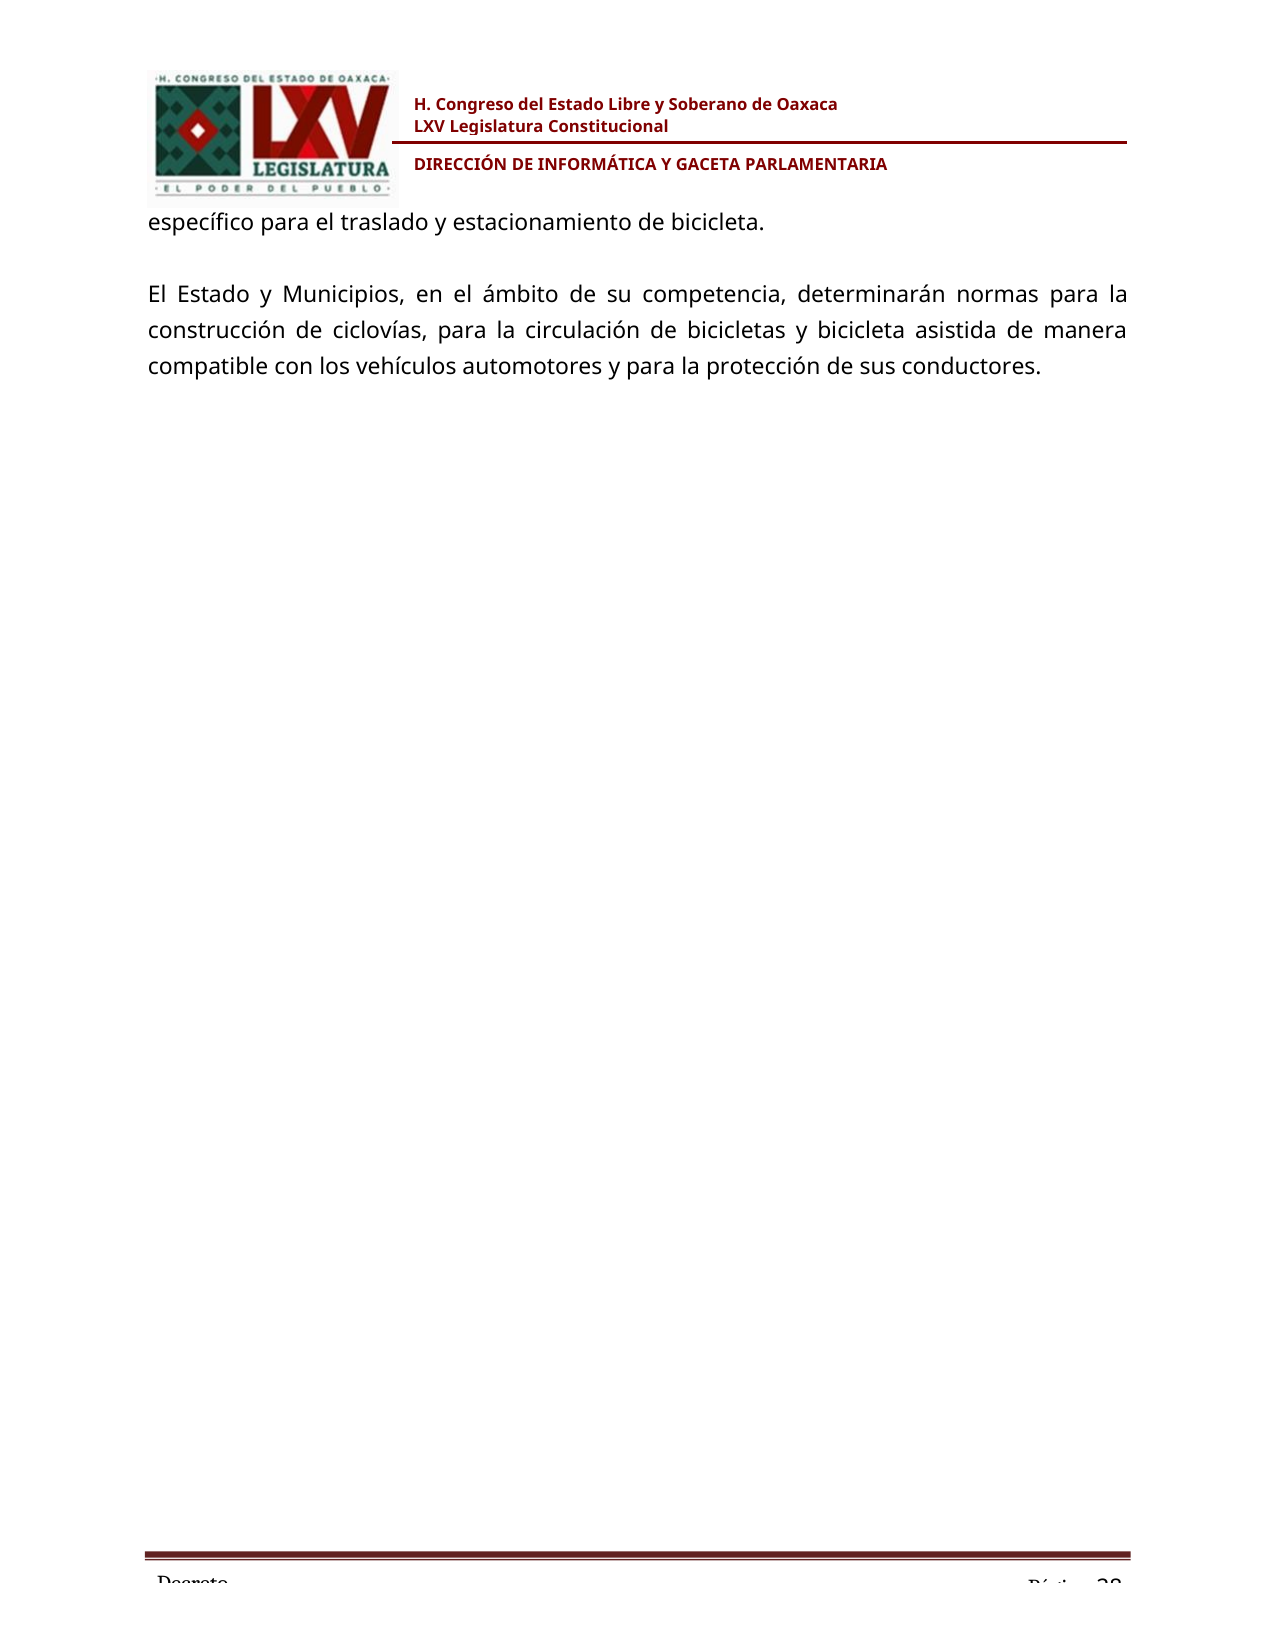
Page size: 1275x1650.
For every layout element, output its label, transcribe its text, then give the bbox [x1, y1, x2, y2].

text El Estado y Municipios, en el ámbito de su competencia, determinarán normas para la construcción de ciclovías, para la circulación de bicicletas y bicicleta asistida de manera compatible con los vehículos automotores y para la protección de sus conductores. [148, 278, 1128, 381]
picture [147, 70, 399, 208]
